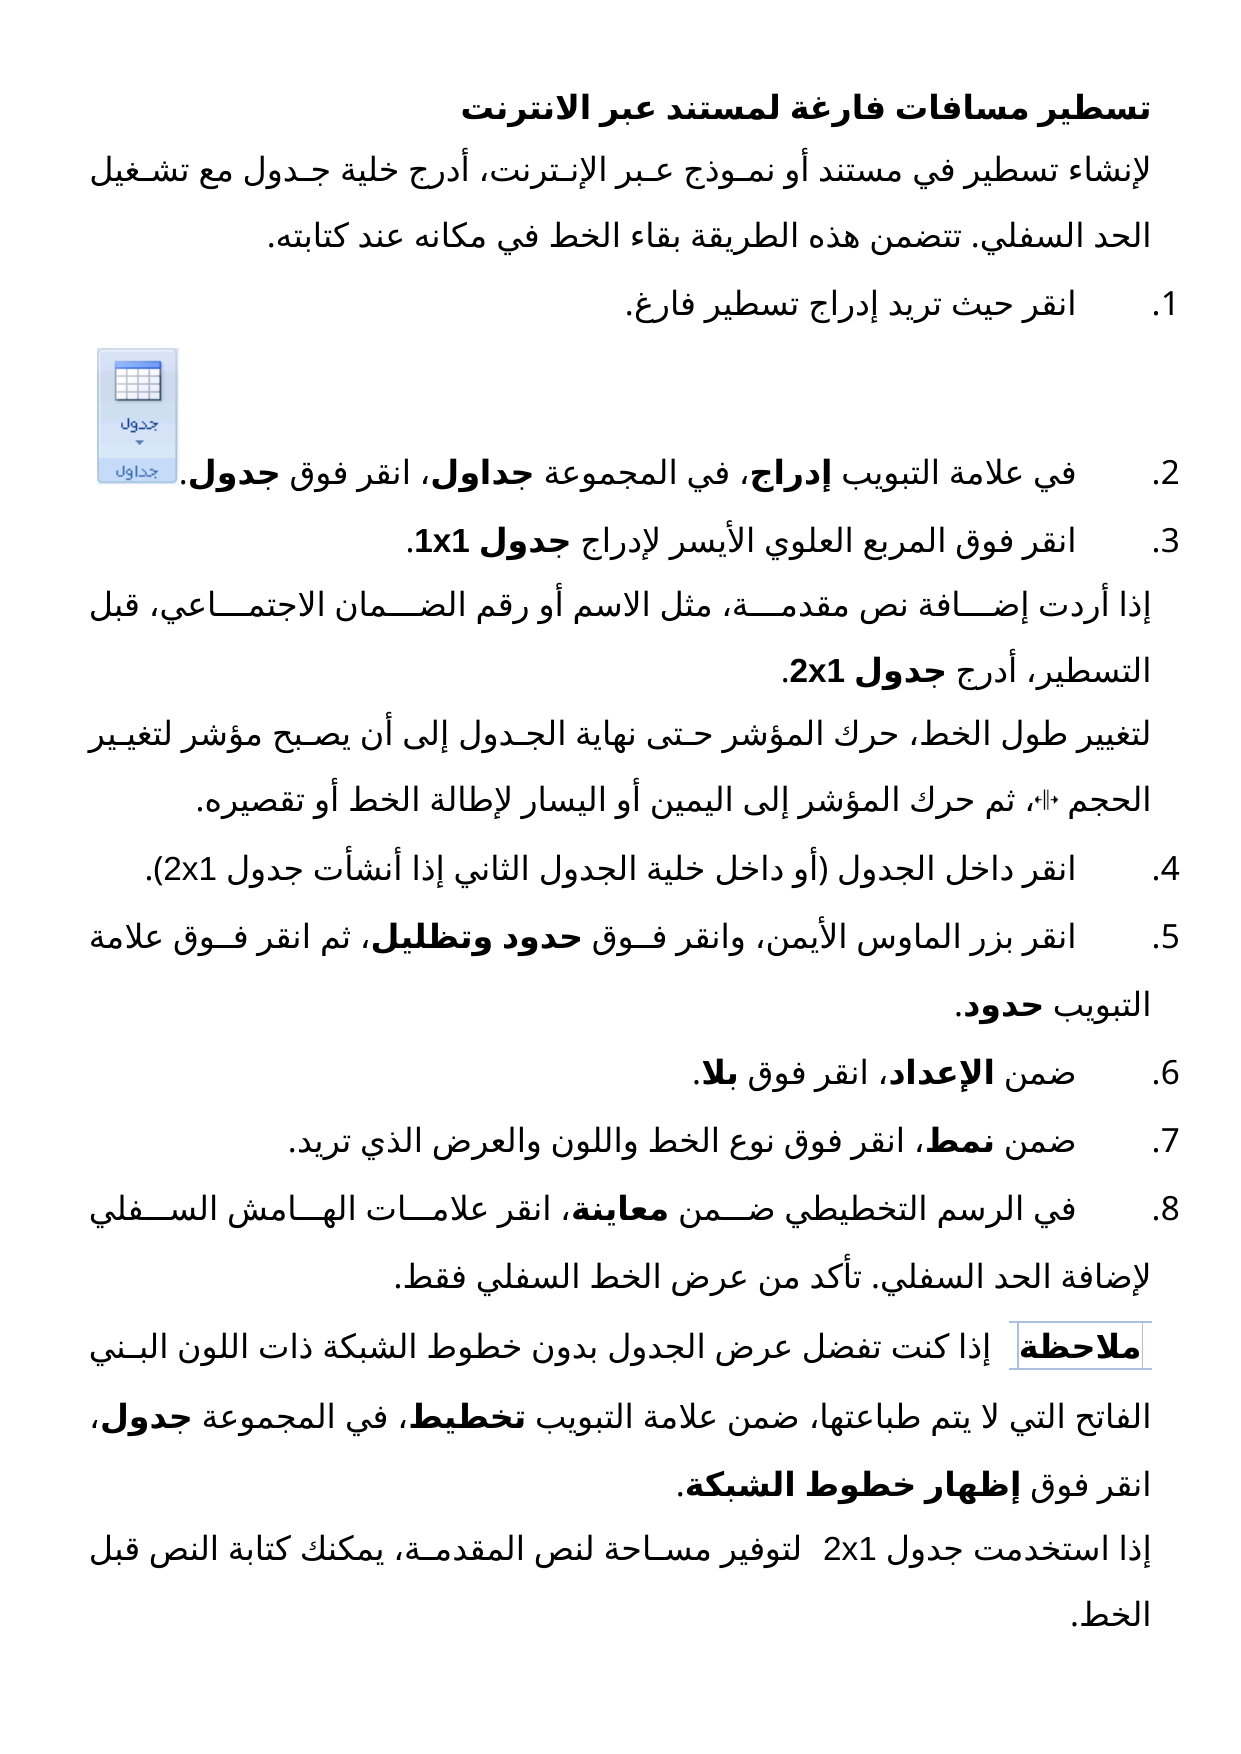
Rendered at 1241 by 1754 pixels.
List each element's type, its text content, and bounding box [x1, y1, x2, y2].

list انقر فوق المربع العلوي الأيسر لإدراج جدول 1x1. [89, 517, 1152, 562]
text تسطير مسافات فارغة لمستند عبر الانترنت [89, 89, 1152, 127]
picture [1035, 788, 1059, 812]
text إذا أردت إضافة نص مقدمة، مثل الاسم أو رقم الضمان الاجتماعي، قبل التسطير، أدرج جدول 2x1. [89, 585, 1152, 692]
list في الرسم التخطيطي ضمن معاينة، انقر علامات الهامش السفلي لإضافة الحد السفلي. تأكد من عرض الخط السفلي فقط. [89, 1185, 1152, 1298]
text لإنشاء تسطير في مستند أو نموذج عبر الإنترنت، أدرج خلية جدول مع تشغيل الحد السفلي. تتضمن هذه الطريقة بقاء الخط في مكانه عند كتابته. [89, 150, 1152, 257]
list في علامة التبويب إدراج، في المجموعة جداول، انقر فوق جدول. [89, 348, 1152, 494]
list انقر داخل الجدول (أو داخل خلية الجدول الثاني إذا أنشأت جدول 2x1). [89, 844, 1152, 890]
picture [97, 348, 179, 485]
text ملاحظة إذا كنت تفضل عرض الجدول بدون خطوط الشبكة ذات اللون البني الفاتح التي لا يتم طباعتها، ضمن علامة التبويب تخطيط، في المجموعة جدول، انقر فوق إظهار خطوط الشبكة. [89, 1321, 1152, 1506]
text إذا استخدمت جدول 2x1 لتوفير مساحة لنص المقدمة، يمكنك كتابة النص قبل الخط. [89, 1529, 1152, 1636]
list انقر حيث تريد إدراج تسطير فارغ. [89, 280, 1152, 325]
list ضمن نمط، انقر فوق نوع الخط واللون والعرض الذي تريد. [89, 1117, 1152, 1162]
text لتغيير طول الخط، حرك المؤشر حتى نهاية الجدول إلى أن يصبح مؤشر لتغيير الحجم ، ثم حرك المؤشر إلى اليمين أو اليسار لإطالة الخط أو تقصيره. [89, 715, 1152, 822]
list انقر بزر الماوس الأيمن، وانقر فوق حدود وتظليل، ثم انقر فوق علامة التبويب حدود. [89, 912, 1152, 1026]
list ضمن الإعداد، انقر فوق بلا. [89, 1049, 1152, 1094]
